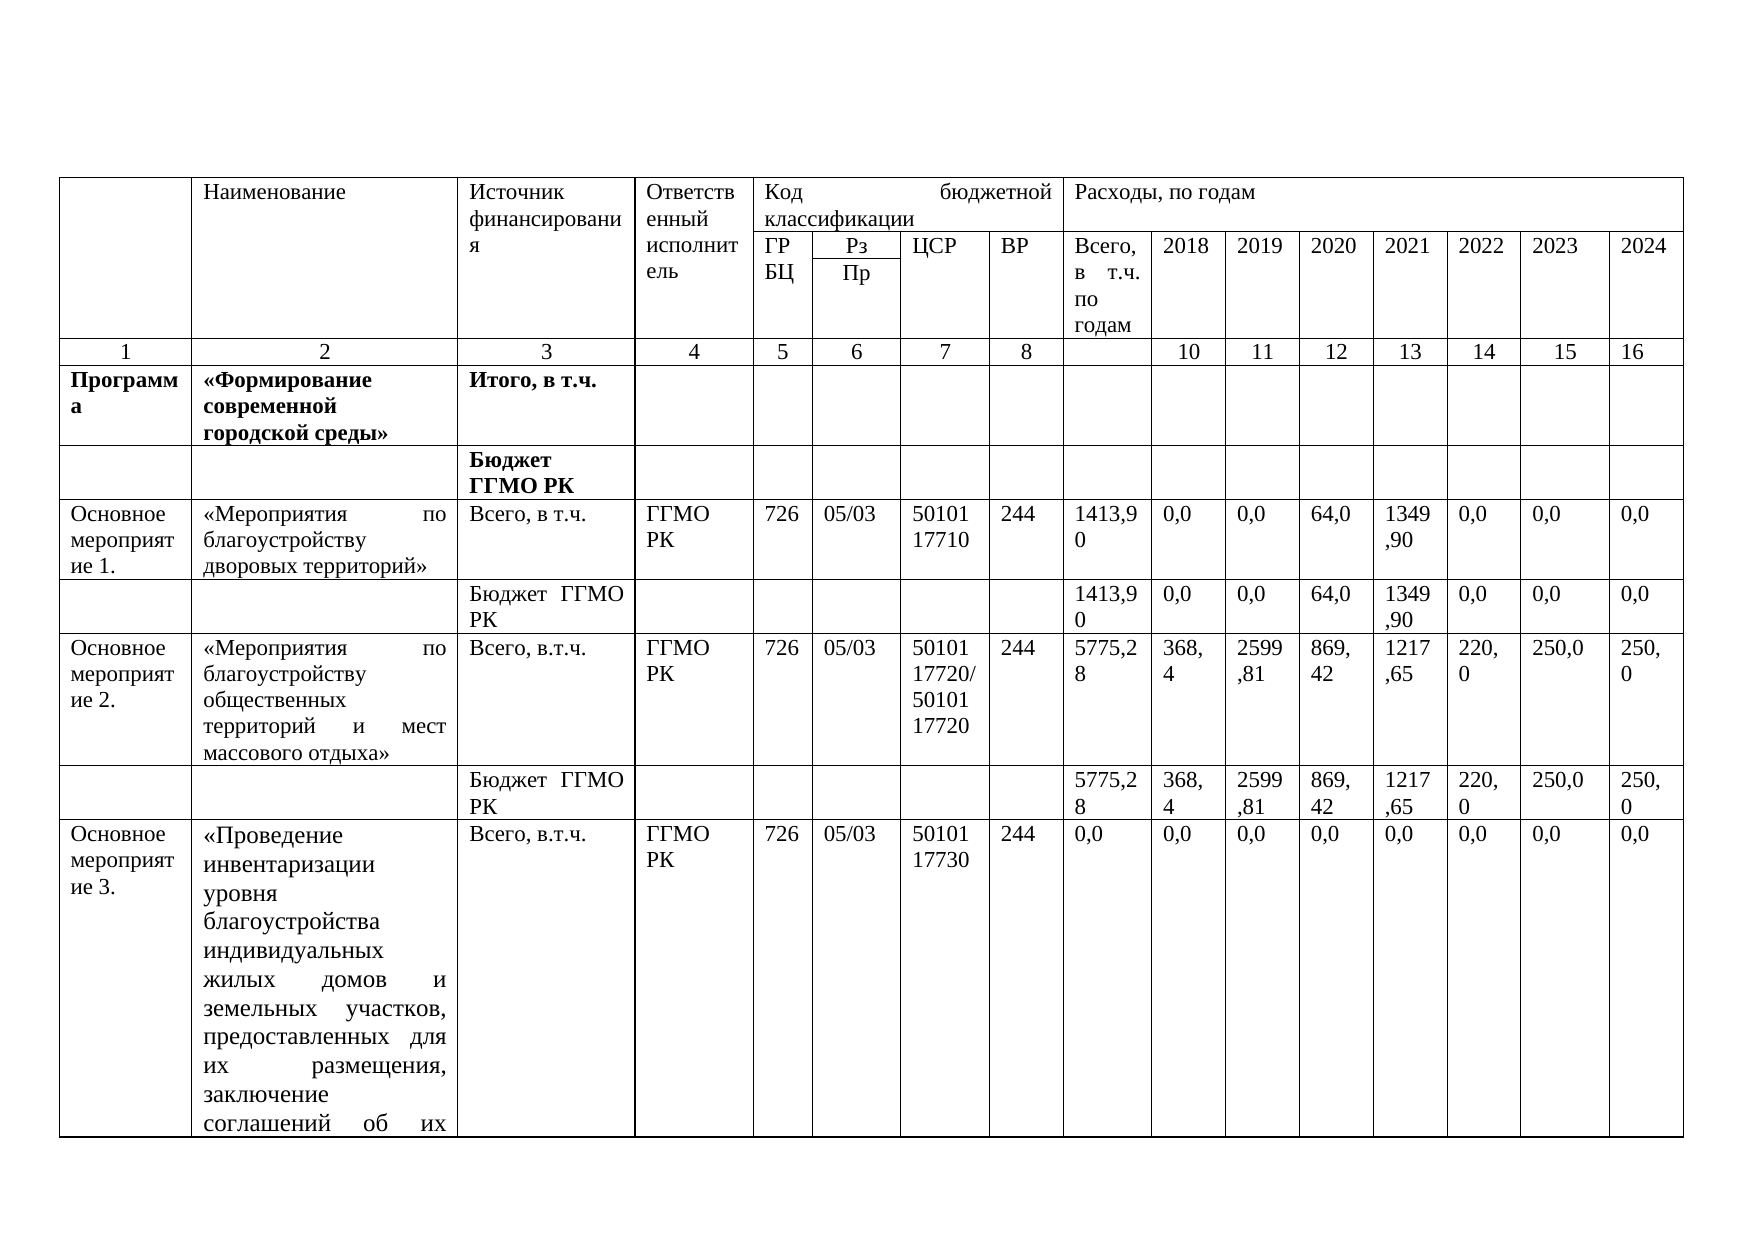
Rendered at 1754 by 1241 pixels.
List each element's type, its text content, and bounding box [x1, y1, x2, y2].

table_cell 05/03 [813, 500, 900, 579]
table_cell [1610, 446, 1683, 499]
table_cell 244 [990, 820, 1063, 1136]
table_cell [1521, 366, 1609, 445]
table_cell ГРБЦ [754, 232, 812, 337]
table_cell 5775,28 [1064, 634, 1151, 765]
table_cell Бюджет ГГМО РК [458, 446, 634, 499]
table_cell 0,0 [1226, 580, 1299, 632]
table_cell 64,0 [1300, 580, 1373, 632]
table_cell [1610, 366, 1683, 445]
table_cell 2022 [1448, 232, 1520, 337]
table_cell ГГМО РК [636, 820, 753, 1136]
table_cell 4 [636, 339, 753, 365]
table_cell [754, 766, 812, 819]
table_cell 5 [754, 339, 812, 365]
table_cell [1152, 446, 1225, 499]
table_cell 0,0 [1300, 820, 1373, 1136]
table_cell 0,0 [1152, 580, 1225, 632]
table_cell 05/03 [813, 820, 900, 1136]
table_cell Всего, в т.ч. [458, 500, 634, 579]
table_cell 0,0 [1610, 500, 1683, 579]
table_cell 220,0 [1448, 634, 1520, 765]
table_cell [990, 580, 1063, 632]
table_cell ВР [990, 232, 1063, 337]
table_cell [60, 580, 191, 632]
table_cell [754, 580, 812, 632]
table_cell 3 [458, 339, 634, 365]
table_cell 726 [754, 634, 812, 765]
table_cell [901, 580, 989, 632]
table_cell [813, 446, 900, 499]
table_cell 2023 [1521, 232, 1609, 337]
table_cell [1064, 446, 1151, 499]
table_cell 2020 [1300, 232, 1373, 337]
table_cell 250,0 [1610, 766, 1683, 819]
table_cell [60, 446, 191, 499]
table_cell ГГМО РК [636, 500, 753, 579]
table_cell [754, 366, 812, 445]
table_cell [1374, 446, 1447, 499]
table_cell [636, 580, 753, 632]
table_cell 368,4 [1152, 766, 1225, 819]
table_cell 2018 [1152, 232, 1225, 337]
table_cell Рз [813, 232, 900, 258]
table_cell [813, 366, 900, 445]
table_cell 0,0 [1226, 500, 1299, 579]
table_cell 0,0 [1610, 580, 1683, 632]
table_cell [813, 580, 900, 632]
table_cell [813, 766, 900, 819]
table_cell 0,0 [1152, 500, 1225, 579]
table_cell 1349,90 [1374, 500, 1447, 579]
table_cell 0,0 [1152, 820, 1225, 1136]
table_cell 0,0 [1448, 820, 1520, 1136]
table_cell 1413,90 [1064, 500, 1151, 579]
table_cell [990, 766, 1063, 819]
table_cell Бюджет ГГМО РК [458, 766, 634, 819]
table_cell 726 [754, 500, 812, 579]
table_cell 10 [1152, 339, 1225, 365]
table_cell 5010117710 [901, 500, 989, 579]
table_cell «Мероприятия по благоустройству общественных территорий и мест массового отдыха» [192, 634, 457, 765]
table_cell 1217,65 [1374, 634, 1447, 765]
table_cell 1413,90 [1064, 580, 1151, 632]
table_cell [636, 446, 753, 499]
table_cell [60, 766, 191, 819]
table_cell 244 [990, 634, 1063, 765]
table_cell 1 [60, 339, 191, 365]
table_cell [1300, 446, 1373, 499]
table_header [60, 178, 191, 337]
table_cell Всего,в т.ч. по годам [1064, 232, 1151, 337]
table_cell 0,0 [1521, 500, 1609, 579]
table_cell 2021 [1374, 232, 1447, 337]
table_cell 6 [813, 339, 900, 365]
table_cell 8 [990, 339, 1063, 365]
table_cell [990, 366, 1063, 445]
table_cell 0,0 [1448, 580, 1520, 632]
table_cell 11 [1226, 339, 1299, 365]
table_cell [1300, 366, 1373, 445]
table_cell 0,0 [1610, 820, 1683, 1136]
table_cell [192, 820, 457, 1136]
table_cell 0,0 [1064, 820, 1151, 1136]
table_cell [1226, 446, 1299, 499]
table_cell 05/03 [813, 634, 900, 765]
table_cell [192, 446, 457, 499]
table_header Ответственный исполнитель [636, 178, 753, 337]
table_cell 5775,28 [1064, 766, 1151, 819]
table_cell 0,0 [1448, 500, 1520, 579]
table_cell [1064, 366, 1151, 445]
table_cell Основное мероприятие 2. [60, 634, 191, 765]
table_cell 2599,81 [1226, 634, 1299, 765]
table_cell 0,0 [1521, 820, 1609, 1136]
table_cell Всего, в.т.ч. [458, 634, 634, 765]
table_cell 250,0 [1521, 634, 1609, 765]
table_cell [60, 820, 191, 1136]
table_cell Пр [813, 259, 900, 337]
table_cell [1064, 339, 1151, 365]
table_cell 250,0 [1610, 634, 1683, 765]
table_cell 2019 [1226, 232, 1299, 337]
table_cell 726 [754, 820, 812, 1136]
table_cell [901, 366, 989, 445]
table_cell [1448, 446, 1520, 499]
table_header Наименование [192, 178, 457, 337]
table_cell 869,42 [1300, 766, 1373, 819]
table_cell 869,42 [1300, 634, 1373, 765]
table_cell 250,0 [1521, 766, 1609, 819]
table_cell [636, 366, 753, 445]
table_cell [901, 766, 989, 819]
table_cell Всего, в.т.ч. [458, 820, 634, 1136]
table_cell [192, 580, 457, 632]
table_cell 7 [901, 339, 989, 365]
table_cell 13 [1374, 339, 1447, 365]
table_cell 0,0 [1374, 820, 1447, 1136]
table_cell 1349,90 [1374, 580, 1447, 632]
table_cell «Мероприятия по благоустройству дворовых территорий» [192, 500, 457, 579]
table_cell [901, 446, 989, 499]
table_cell 2 [192, 339, 457, 365]
table_cell 14 [1448, 339, 1520, 365]
table_cell 12 [1300, 339, 1373, 365]
table_cell 5010117730 [901, 820, 989, 1136]
table_cell [1521, 446, 1609, 499]
table_cell 0,0 [1521, 580, 1609, 632]
table_cell [636, 766, 753, 819]
table_cell [1152, 366, 1225, 445]
table_cell «Формирование современной городской среды» [192, 366, 457, 445]
table_cell [754, 446, 812, 499]
table_cell Итого, в т.ч. [458, 366, 634, 445]
table_cell 2024 [1610, 232, 1683, 337]
table_cell 0,0 [1226, 820, 1299, 1136]
table_cell ГГМО РК [636, 634, 753, 765]
table_cell Основное мероприятие 1. [60, 500, 191, 579]
table_cell Программа [60, 366, 191, 445]
table_header Код бюджетной классификации [754, 178, 1063, 231]
table_cell 220,0 [1448, 766, 1520, 819]
table_cell 244 [990, 500, 1063, 579]
table_cell 15 [1521, 339, 1609, 365]
table_cell 5010117720/5010117720 [901, 634, 989, 765]
table_cell [1374, 366, 1447, 445]
table_cell ЦСР [901, 232, 989, 337]
table_cell 16 [1610, 339, 1683, 365]
table_cell 368,4 [1152, 634, 1225, 765]
table_cell 64,0 [1300, 500, 1373, 579]
table_cell [990, 446, 1063, 499]
table_cell [1226, 366, 1299, 445]
table_cell Бюджет ГГМО РК [458, 580, 634, 632]
table_cell [192, 766, 457, 819]
table_cell 2599,81 [1226, 766, 1299, 819]
table_header Источник финансирования [458, 178, 634, 337]
table_cell 1217,65 [1374, 766, 1447, 819]
table_cell [1448, 366, 1520, 445]
table_header Расходы, по годам [1064, 178, 1683, 231]
